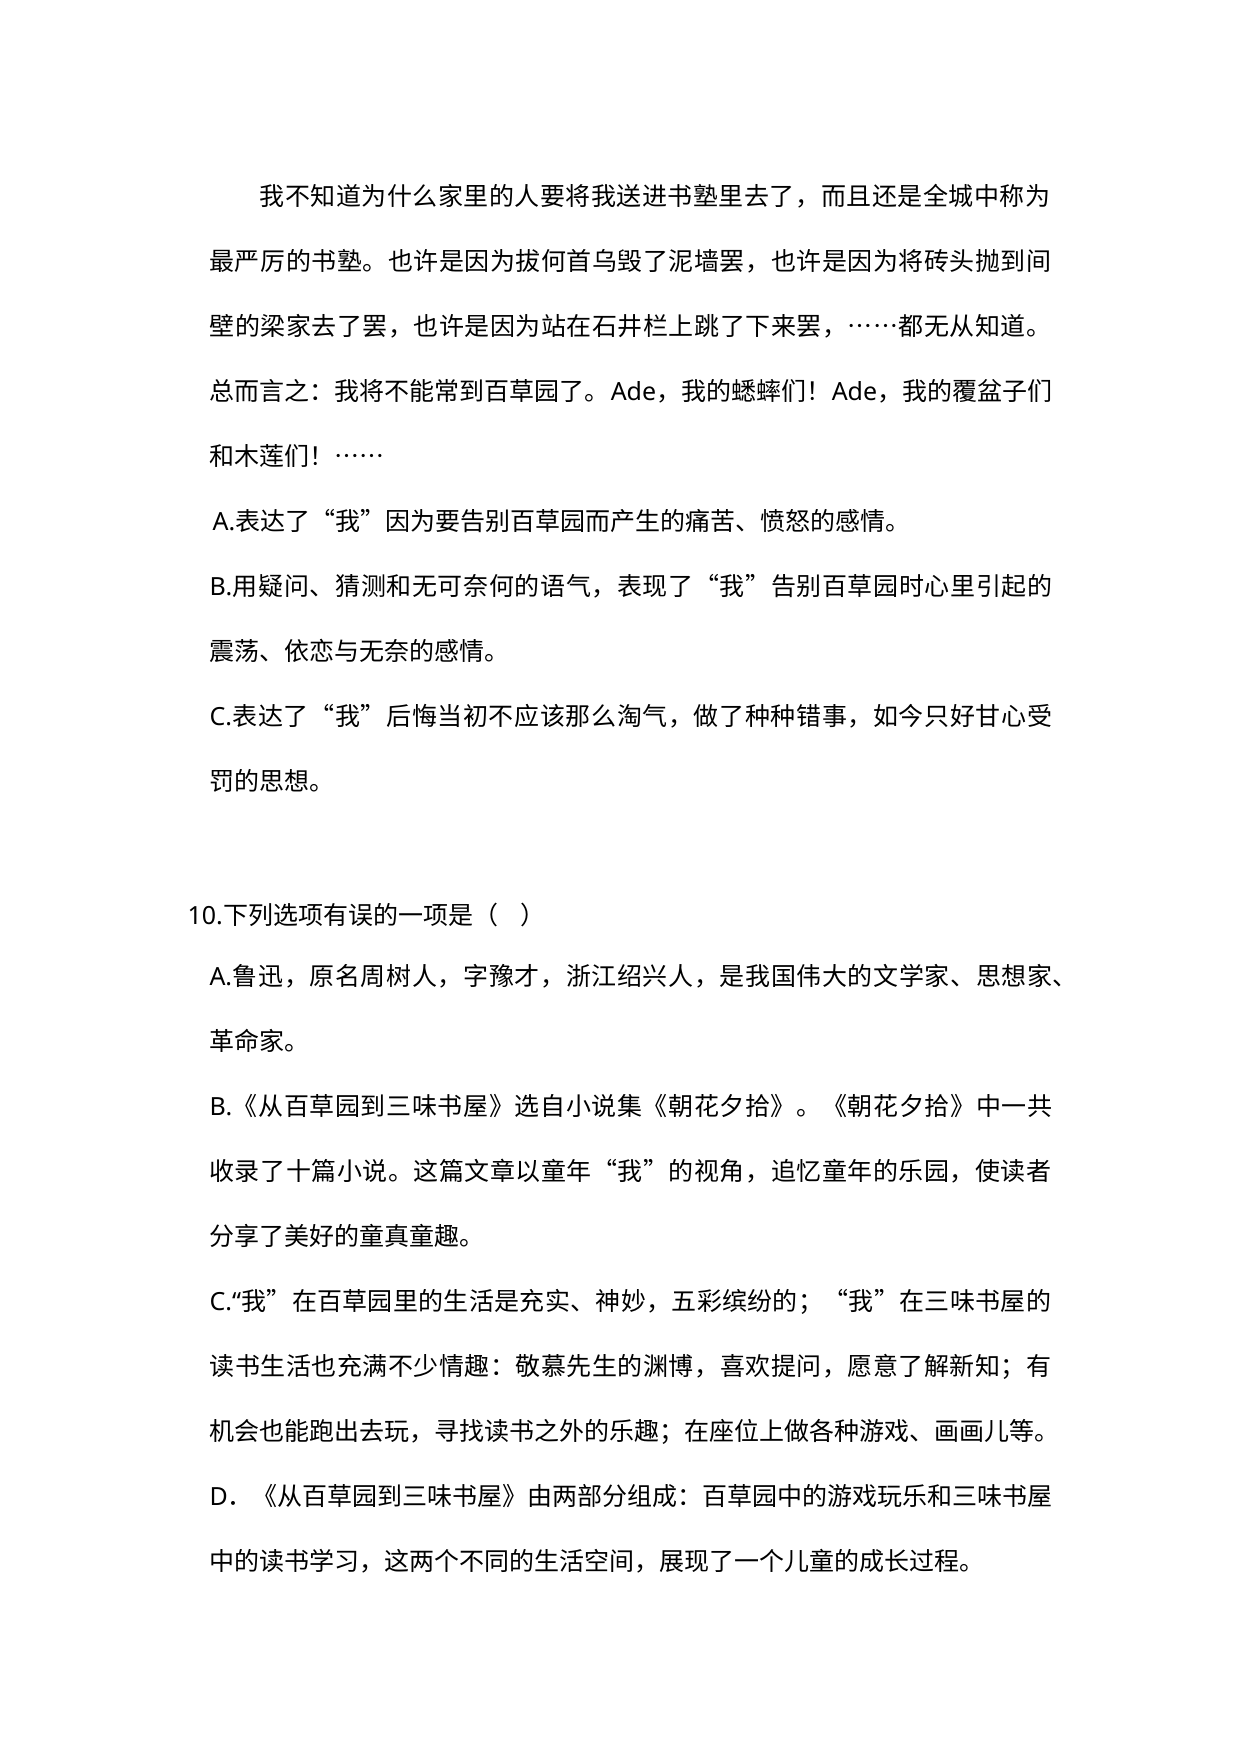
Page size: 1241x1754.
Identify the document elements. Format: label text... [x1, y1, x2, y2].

text C.表达了“我”后悔当初不应该那么淘气，做了种种错事，如今只好甘心受罚的思想。 [209, 682, 1053, 812]
text 10.下列选项有误的一项是（ ） [187, 877, 1053, 942]
text D．《从百草园到三味书屋》由两部分组成：百草园中的游戏玩乐和三味书屋中的读书学习，这两个不同的生活空间，展现了一个儿童的成长过程。 [209, 1462, 1053, 1592]
text B.《从百草园到三味书屋》选自小说集《朝花夕拾》。《朝花夕拾》中一共收录了十篇小说。这篇文章以童年“我”的视角，追忆童年的乐园，使读者分享了美好的童真童趣。 [209, 1072, 1053, 1267]
text B.用疑问、猜测和无可奈何的语气，表现了“我”告别百草园时心里引起的震荡、依恋与无奈的感情。 [209, 552, 1053, 682]
text C.“我”在百草园里的生活是充实、神妙，五彩缤纷的；“我”在三味书屋的读书生活也充满不少情趣：敬慕先生的渊博，喜欢提问，愿意了解新知；有机会也能跑出去玩，寻找读书之外的乐趣；在座位上做各种游戏、画画儿等。 [209, 1267, 1053, 1462]
text A.鲁迅，原名周树人，字豫才，浙江绍兴人，是我国伟大的文学家、思想家、革命家。 [209, 942, 1053, 1072]
text 我不知道为什么家里的人要将我送进书塾里去了，而且还是全城中称为最严厉的书塾。也许是因为拔何首乌毁了泥墙罢，也许是因为将砖头抛到间壁的梁家去了罢，也许是因为站在石井栏上跳了下来罢，……都无从知道。总而言之：我将不能常到百草园了。Ade，我的蟋蟀们！Ade，我的覆盆子们和木莲们！…… [209, 162, 1053, 487]
text A.表达了“我”因为要告别百草园而产生的痛苦、愤怒的感情。 [187, 487, 1053, 552]
